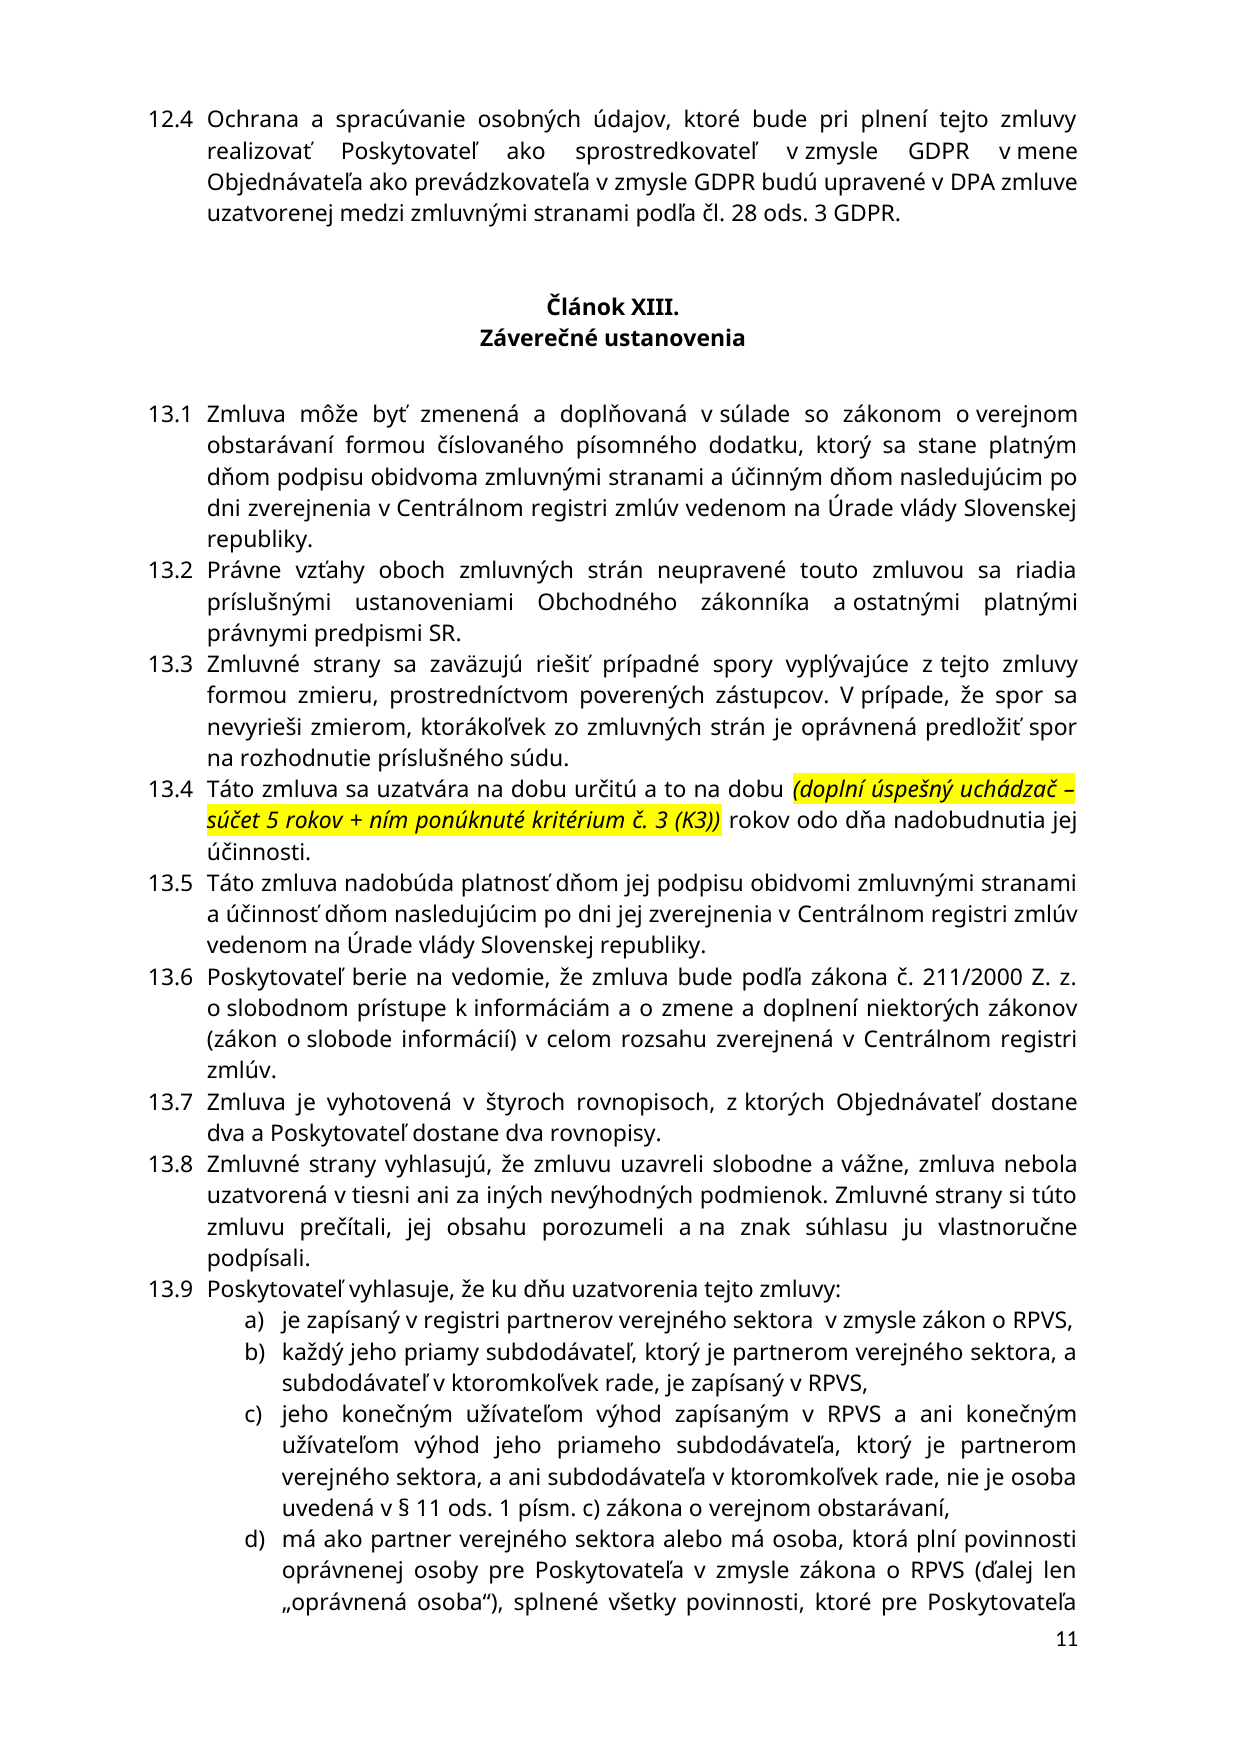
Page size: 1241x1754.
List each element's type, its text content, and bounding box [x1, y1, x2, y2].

list Táto zmluva sa uzatvára na dobu určitú a to na dobu (doplní úspešný uchádzač – súčet 5 rokov + ním ponúknuté kritérium č. 3 (K3)) rokov odo dňa nadobudnutia jej účinnosti. [148, 773, 1078, 867]
list Poskytovateľ vyhlasuje, že ku dňu uzatvorenia tejto zmluvy: [148, 1273, 1078, 1304]
list Táto zmluva nadobúda platnosť dňom jej podpisu obidvomi zmluvnými stranami a účinnosť dňom nasledujúcim po dni jej zverejnenia v Centrálnom registri zmlúv vedenom na Úrade vlády Slovenskej republiky. [148, 867, 1078, 961]
list Zmluva môže byť zmenená a doplňovaná v súlade so zákonom o verejnom obstarávaní formou číslovaného písomného dodatku, ktorý sa stane platným dňom podpisu obidvoma zmluvnými stranami a účinným dňom nasledujúcim po dni zverejnenia v Centrálnom registri zmlúv vedenom na Úrade vlády Slovenskej republiky. [148, 398, 1078, 554]
list je zapísaný v registri partnerov verejného sektora v zmysle zákon o RPVS, [244, 1304, 1078, 1336]
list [244, 1523, 1078, 1617]
list Zmluva je vyhotovená v štyroch rovnopisoch, z ktorých Objednávateľ dostane dva a Poskytovateľ dostane dva rovnopisy. [148, 1086, 1078, 1148]
text Článok XIII. [148, 291, 1078, 322]
list jeho konečným užívateľom výhod zapísaným v RPVS a ani konečným užívateľom výhod jeho priameho subdodávateľa, ktorý je partnerom verejného sektora, a ani subdodávateľa v ktoromkoľvek rade, nie je osoba uvedená v § 11 ods. 1 písm. c) zákona o verejnom obstarávaní, [244, 1398, 1078, 1523]
list Zmluvné strany sa zaväzujú riešiť prípadné spory vyplývajúce z tejto zmluvy formou zmieru, prostredníctvom poverených zástupcov. V prípade, že spor sa nevyrieši zmierom, ktorákoľvek zo zmluvných strán je oprávnená predložiť spor na rozhodnutie príslušného súdu. [148, 648, 1078, 773]
list Zmluvné strany vyhlasujú, že zmluvu uzavreli slobodne a vážne, zmluva nebola uzatvorená v tiesni ani za iných nevýhodných podmienok. Zmluvné strany si túto zmluvu prečítali, jej obsahu porozumeli a na znak súhlasu ju vlastnoručne podpísali. [148, 1148, 1078, 1273]
list Poskytovateľ berie na vedomie, že zmluva bude podľa zákona č. 211/2000 Z. z. o slobodnom prístupe k informáciám a o zmene a doplnení niektorých zákonov (zákon o slobode informácií) v celom rozsahu zverejnená v Centrálnom registri zmlúv. [148, 961, 1078, 1086]
list Ochrana a spracúvanie osobných údajov, ktoré bude pri plnení tejto zmluvy realizovať Poskytovateľ ako sprostredkovateľ v zmysle GDPR v mene Objednávateľa ako prevádzkovateľa v zmysle GDPR budú upravené v DPA zmluve uzatvorenej medzi zmluvnými stranami podľa čl. 28 ods. 3 GDPR. [148, 103, 1078, 228]
list každý jeho priamy subdodávateľ, ktorý je partnerom verejného sektora, a subdodávateľ v ktoromkoľvek rade, je zapísaný v RPVS, [244, 1336, 1078, 1398]
list Právne vzťahy oboch zmluvných strán neupravené touto zmluvou sa riadia príslušnými ustanoveniami Obchodného zákonníka a ostatnými platnými právnymi predpismi SR. [148, 554, 1078, 648]
subtitle Záverečné ustanovenia [148, 322, 1078, 353]
